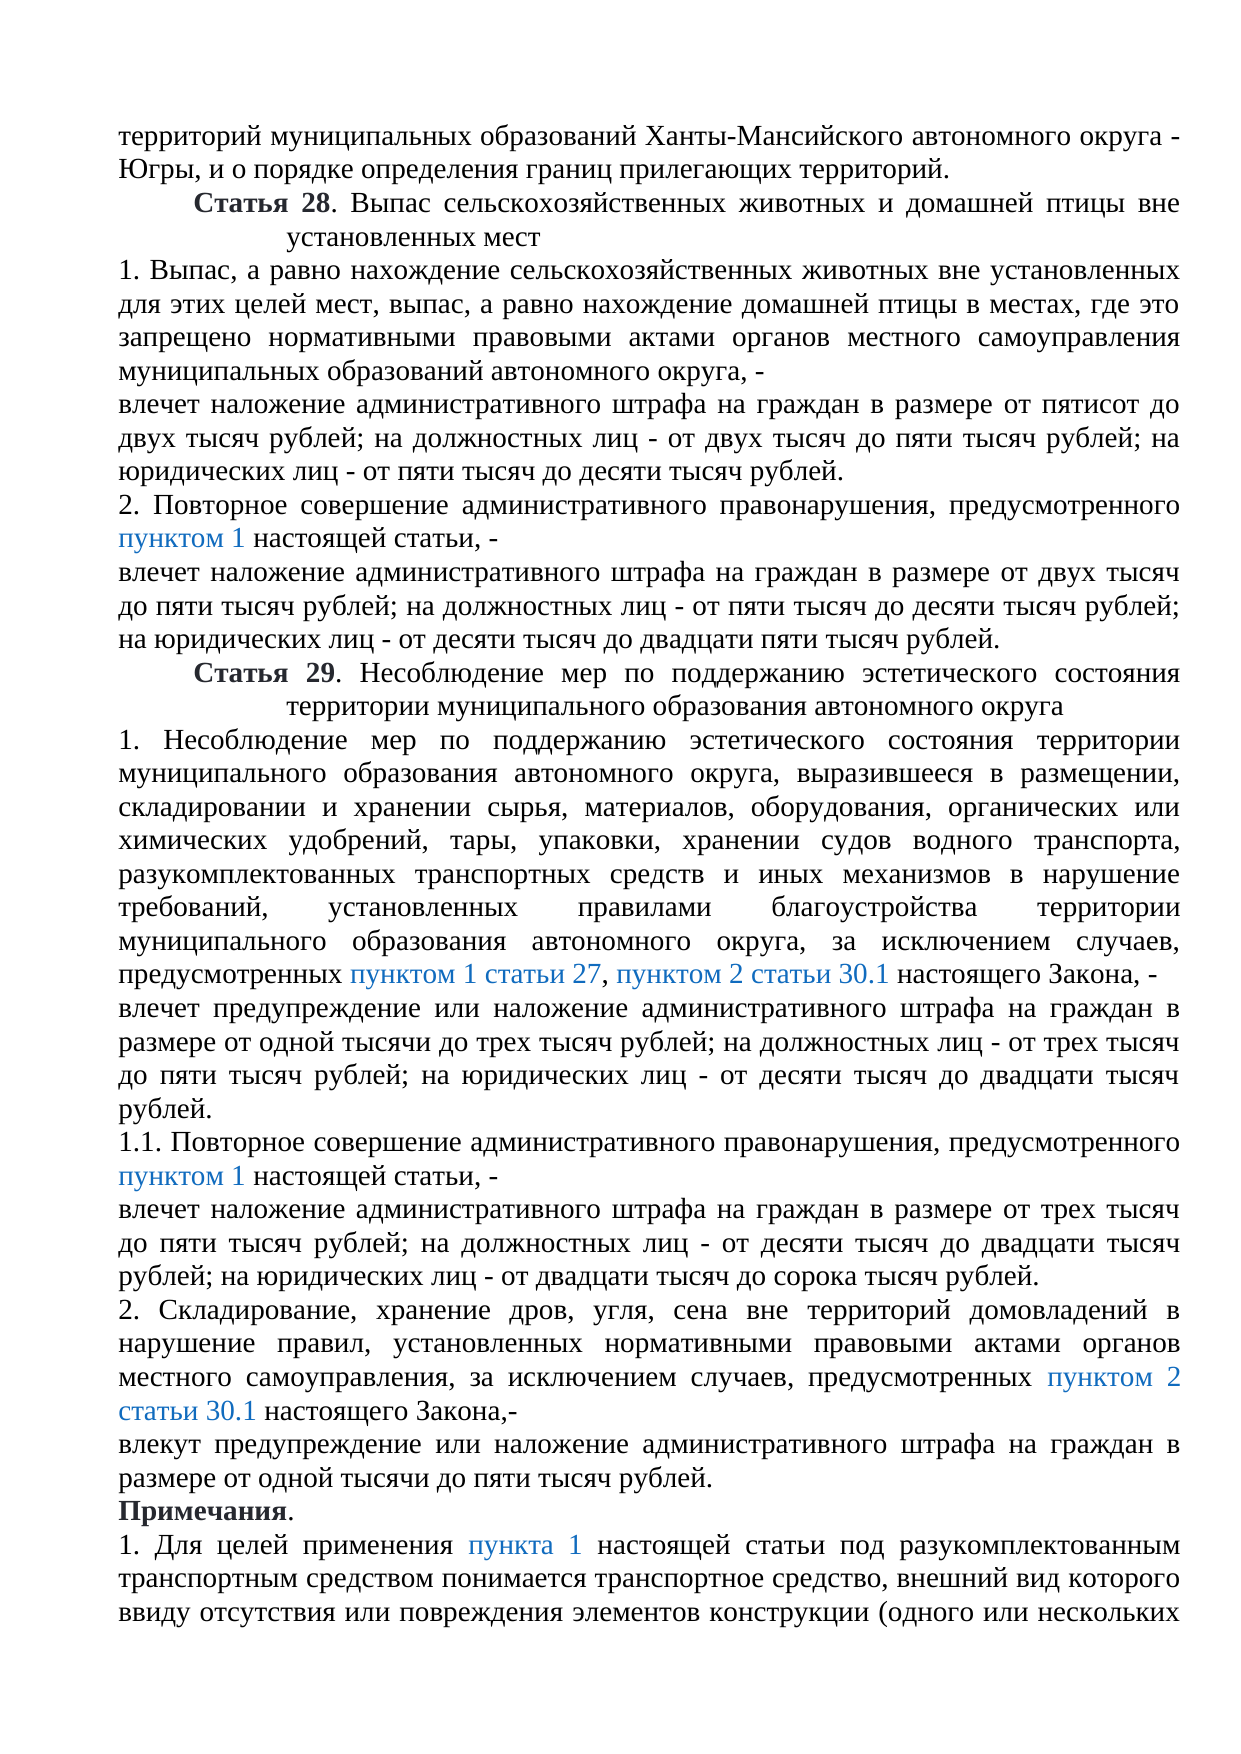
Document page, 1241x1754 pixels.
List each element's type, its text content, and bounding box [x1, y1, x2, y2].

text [118, 118, 1181, 185]
text Статья 29. Несоблюдение мер по поддержанию эстетического состояния территории муниципального образования автономного округа [193, 655, 1181, 722]
text влечет наложение административного штрафа на граждан в размере от трех тысяч до пяти тысяч рублей; на должностных лиц - от десяти тысяч до двадцати тысяч рублей; на юридических лиц - от двадцати тысяч до сорока тысяч рублей. [118, 1191, 1181, 1292]
text Примечания. [118, 1493, 1181, 1527]
text влечет наложение административного штрафа на граждан в размере от пятисот до двух тысяч рублей; на должностных лиц - от двух тысяч до пяти тысяч рублей; на юридических лиц - от пяти тысяч до десяти тысяч рублей. [118, 386, 1181, 487]
text Статья 28. Выпас сельскохозяйственных животных и домашней птицы вне установленных мест [193, 185, 1181, 252]
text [118, 1527, 1181, 1627]
text 2. Складирование, хранение дров, угля, сена вне территорий домовладений в нарушение правил, установленных нормативными правовыми актами органов местного самоуправления, за исключением случаев, предусмотренных пунктом 2 статьи 30.1 настоящего Закона,- [118, 1292, 1181, 1426]
text 1. Несоблюдение мер по поддержанию эстетического состояния территории муниципального образования автономного округа, выразившееся в размещении, складировании и хранении сырья, материалов, оборудования, органических или химических удобрений, тары, упаковки, хранении судов водного транспорта, разукомплектованных транспортных средств и иных механизмов в нарушение требований, установленных правилами благоустройства территории муниципального образования автономного округа, за исключением случаев, предусмотренных пунктом 1 статьи 27, пунктом 2 статьи 30.1 настоящего Закона, - [118, 722, 1181, 990]
text 2. Повторное совершение административного правонарушения, предусмотренного пунктом 1 настоящей статьи, - [118, 487, 1181, 554]
text 1.1. Повторное совершение административного правонарушения, предусмотренного пунктом 1 настоящей статьи, - [118, 1124, 1181, 1191]
text влечет предупреждение или наложение административного штрафа на граждан в размере от одной тысячи до трех тысяч рублей; на должностных лиц - от трех тысяч до пяти тысяч рублей; на юридических лиц - от десяти тысяч до двадцати тысяч рублей. [118, 990, 1181, 1124]
text влечет наложение административного штрафа на граждан в размере от двух тысяч до пяти тысяч рублей; на должностных лиц - от пяти тысяч до десяти тысяч рублей; на юридических лиц - от десяти тысяч до двадцати пяти тысяч рублей. [118, 554, 1181, 655]
text влекут предупреждение или наложение административного штрафа на граждан в размере от одной тысячи до пяти тысяч рублей. [118, 1426, 1181, 1493]
text 1. Выпас, а равно нахождение сельскохозяйственных животных вне установленных для этих целей мест, выпас, а равно нахождение домашней птицы в местах, где это запрещено нормативными правовыми актами органов местного самоуправления муниципальных образований автономного округа, - [118, 252, 1181, 386]
